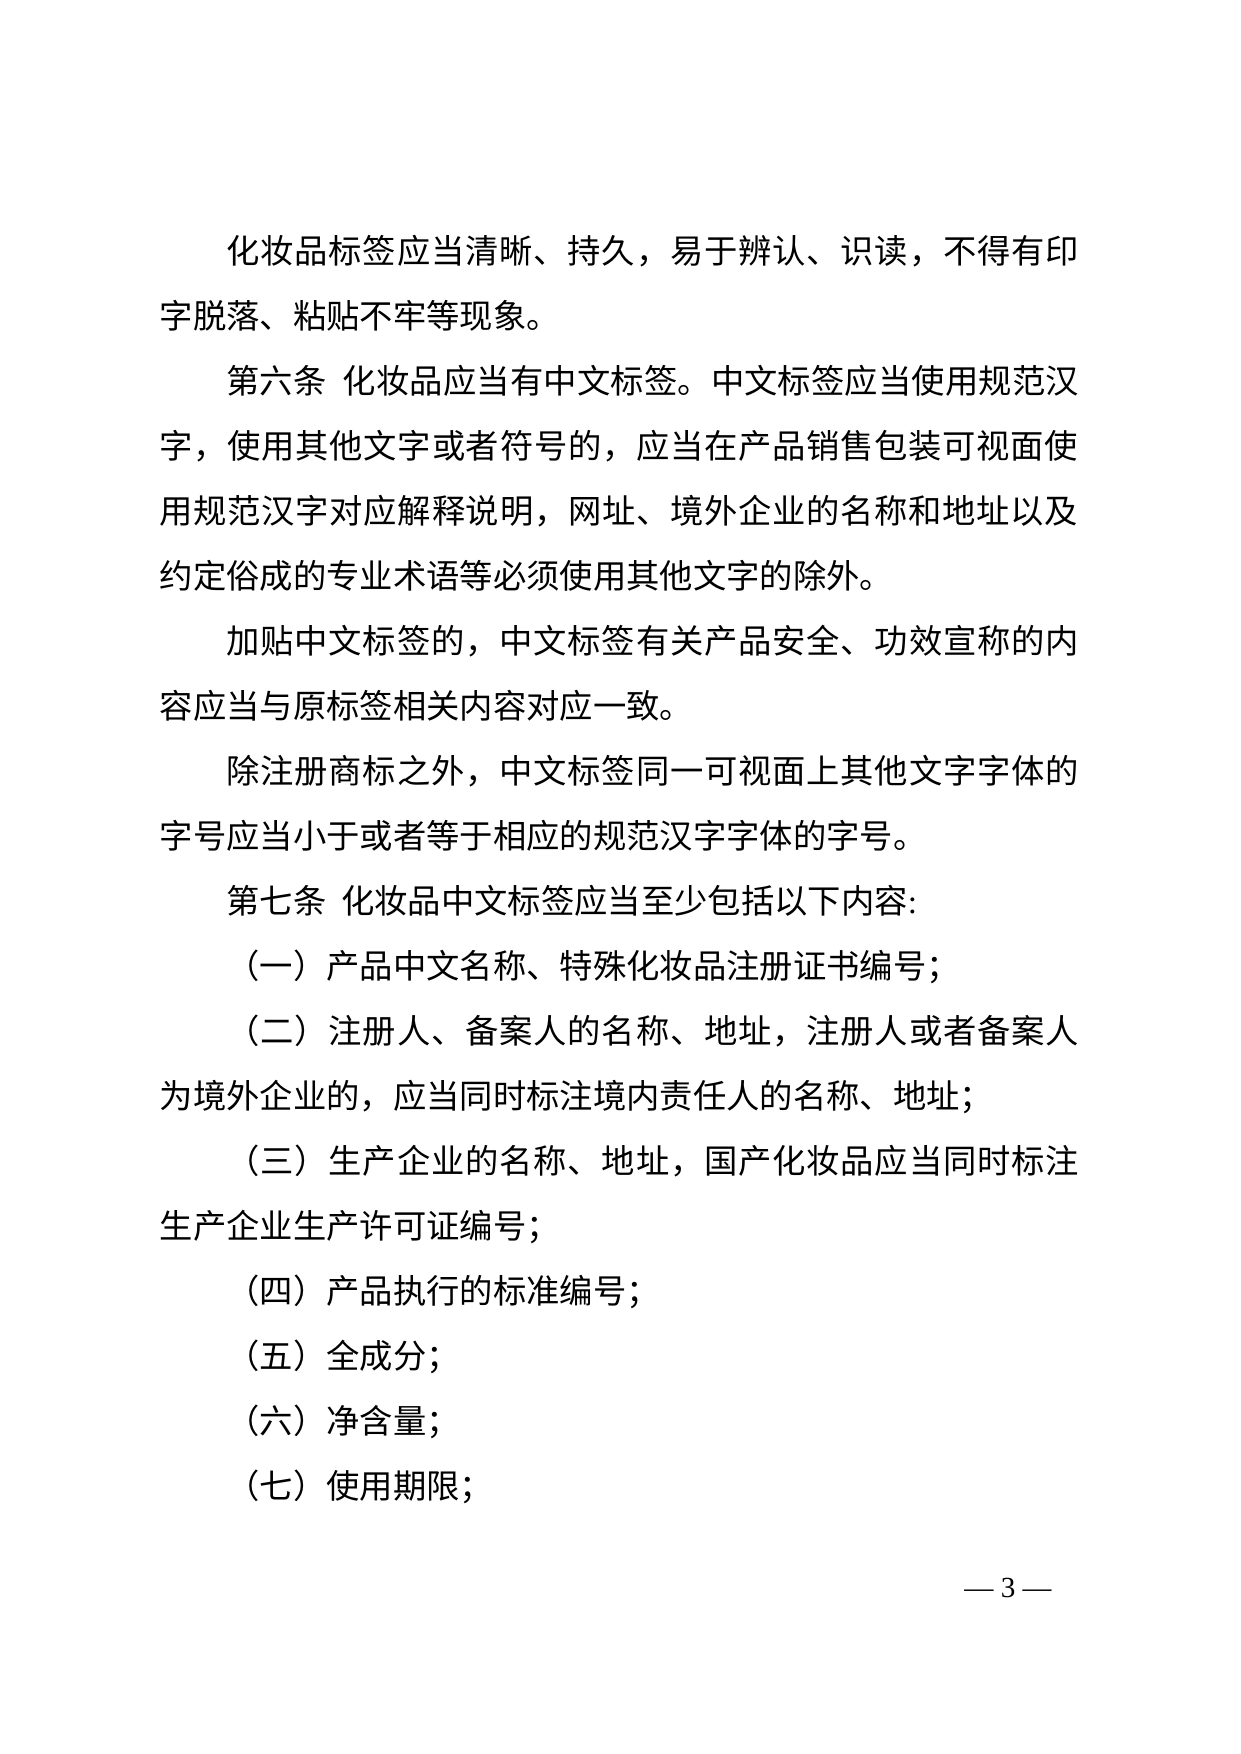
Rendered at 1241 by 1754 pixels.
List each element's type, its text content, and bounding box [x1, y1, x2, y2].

text （四）产品执行的标准编号； [159, 1257, 1081, 1322]
text 除注册商标之外，中文标签同一可视面上其他文字字体的字号应当小于或者等于相应的规范汉字字体的字号。 [159, 737, 1081, 867]
text （二）注册人、备案人的名称、地址，注册人或者备案人为境外企业的，应当同时标注境内责任人的名称、地址； [159, 997, 1081, 1127]
text 第七条 化妆品中文标签应当至少包括以下内容: [159, 867, 1081, 932]
text （一）产品中文名称、特殊化妆品注册证书编号； [159, 932, 1081, 997]
text 加贴中文标签的，中文标签有关产品安全、功效宣称的内容应当与原标签相关内容对应一致。 [159, 607, 1081, 737]
text 第六条 化妆品应当有中文标签。中文标签应当使用规范汉字，使用其他文字或者符号的，应当在产品销售包装可视面使用规范汉字对应解释说明，网址、境外企业的名称和地址以及约定俗成的专业术语等必须使用其他文字的除外。 [159, 347, 1081, 607]
text （五）全成分； [159, 1322, 1081, 1387]
text （六）净含量； [159, 1387, 1081, 1452]
text （七）使用期限； [159, 1452, 1081, 1517]
text （三）生产企业的名称、地址，国产化妆品应当同时标注生产企业生产许可证编号； [159, 1127, 1081, 1257]
text 化妆品标签应当清晰、持久，易于辨认、识读，不得有印字脱落、粘贴不牢等现象。 [159, 217, 1081, 347]
